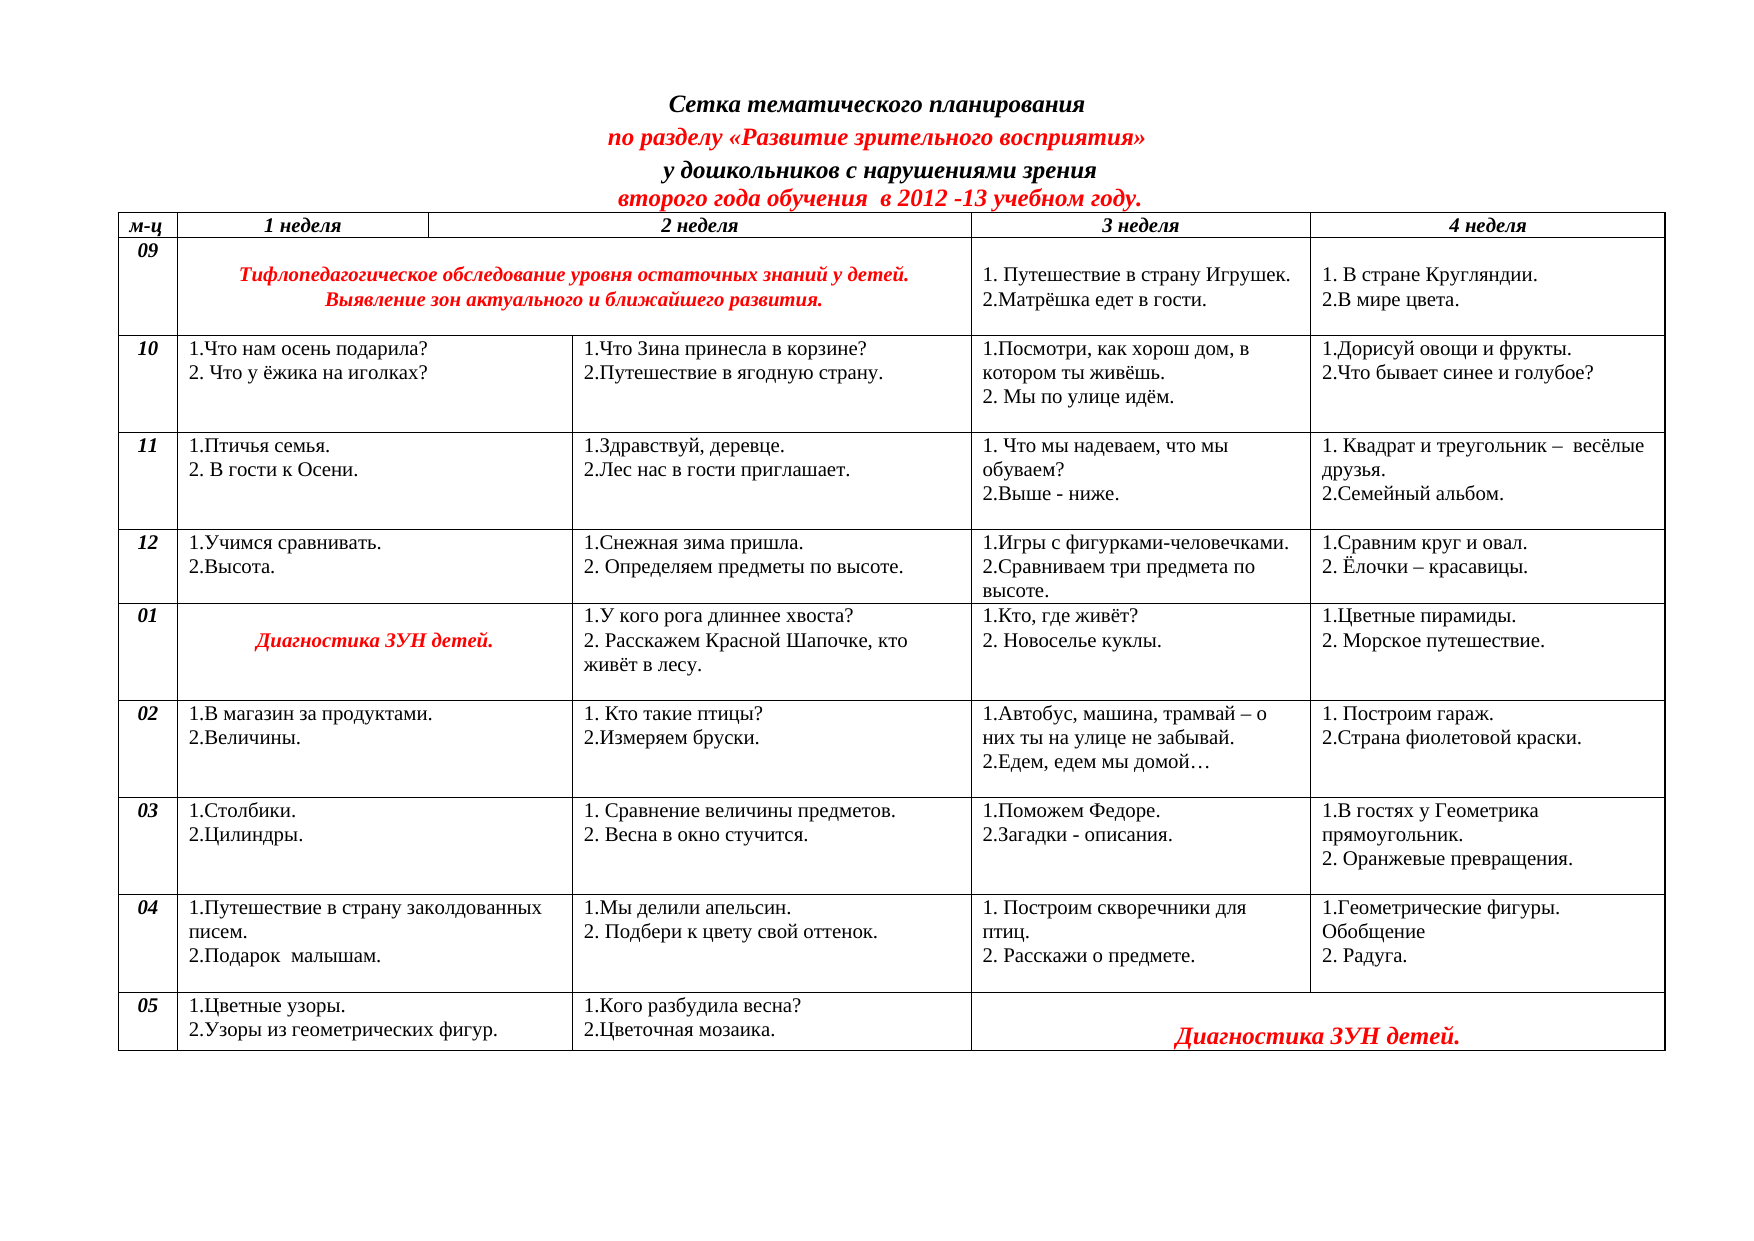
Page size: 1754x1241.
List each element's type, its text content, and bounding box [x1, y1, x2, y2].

table_cell 10 [119, 336, 177, 432]
table_cell 1. Построим гараж. 2.Страна фиолетовой краски. [1311, 701, 1664, 797]
table_cell 1.В гостях у Геометрика прямоугольник. 2. Оранжевые превращения. [1311, 798, 1664, 894]
table_cell 1.Автобус, машина, трамвай – о них ты на улице не забывай. 2.Едем, едем мы домой… [972, 701, 1310, 797]
table_cell 1. Путешествие в страну Игрушек. 2.Матрёшка едет в гости. [972, 238, 1310, 334]
table_cell 1.Птичья семья. 2. В гости к Осени. [178, 433, 572, 529]
table_cell 1.Снежная зима пришла. 2. Определяем предметы по высоте. [573, 530, 971, 602]
table_cell 1. Кто такие птицы? 2.Измеряем бруски. [573, 701, 971, 797]
table_cell 1.В магазин за продуктами. 2.Величины. [178, 701, 572, 797]
table_cell 1.Здравствуй, деревце. 2.Лес нас в гости приглашает. [573, 433, 971, 529]
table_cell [972, 993, 1664, 1050]
text Сетка тематического планирования [118, 89, 1636, 117]
table_cell 1.Посмотри, как хорош дом, в котором ты живёшь. 2. Мы по улице идём. [972, 336, 1310, 432]
table_cell 04 [119, 895, 177, 992]
table_cell 05 [119, 993, 177, 1050]
table_cell 1.Кто, где живёт? 2. Новоселье куклы. [972, 604, 1310, 700]
table_cell 1.Сравним круг и овал. 2. Ёлочки – красавицы. [1311, 530, 1664, 602]
table_cell 1.Столбики. 2.Цилиндры. [178, 798, 572, 894]
table_header м-ц [119, 213, 177, 237]
text по разделу «Развитие зрительного восприятия» [118, 122, 1636, 150]
text второго года обучения в 2012 -13 учебном году. [118, 183, 1636, 212]
table_cell 1. Сравнение величины предметов. 2. Весна в окно стучится. [573, 798, 971, 894]
table_cell 1.Что Зина принесла в корзине? 2.Путешествие в ягодную страну. [573, 336, 971, 432]
table_cell 09 [119, 238, 177, 334]
table_header 4 неделя [1311, 213, 1664, 237]
table_cell 1.Что нам осень подарила? 2. Что у ёжика на иголках? [178, 336, 572, 432]
table_cell 1.Учимся сравнивать. 2.Высота. [178, 530, 572, 602]
table_cell 03 [119, 798, 177, 894]
table_cell 1.Мы делили апельсин. 2. Подбери к цвету свой оттенок. [573, 895, 971, 992]
table_cell 1. Построим скворечники для птиц. 2. Расскажи о предмете. [972, 895, 1310, 992]
table_cell 01 [119, 604, 177, 700]
table_cell 1. Что мы надеваем, что мы обуваем? 2.Выше - ниже. [972, 433, 1310, 529]
table_cell 11 [119, 433, 177, 529]
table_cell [573, 993, 971, 1050]
table_cell 1.Дорисуй овощи и фрукты. 2.Что бывает синее и голубое? [1311, 336, 1664, 432]
table_header 2 неделя [429, 213, 971, 237]
table_cell Диагностика ЗУН детей. [178, 604, 572, 700]
table_cell 12 [119, 530, 177, 602]
table_cell 1.Геометрические фигуры. Обобщение 2. Радуга. [1311, 895, 1664, 992]
table_cell 1.Поможем Федоре. 2.Загадки - описания. [972, 798, 1310, 894]
table_cell 1. Квадрат и треугольник – весёлые друзья. 2.Семейный альбом. [1311, 433, 1664, 529]
table_header 3 неделя [972, 213, 1310, 237]
table_cell 1.Цветные пирамиды. 2. Морское путешествие. [1311, 604, 1664, 700]
table_cell 1. В стране Кругляндии. 2.В мире цвета. [1311, 238, 1664, 334]
table_cell Тифлопедагогическое обследование уровня остаточных знаний у детей. Выявление зон актуального и ближайшего развития. [178, 238, 971, 334]
text у дошкольников с нарушениями зрения [118, 155, 1636, 183]
table_cell 02 [119, 701, 177, 797]
table_cell 1.У кого рога длиннее хвоста? 2. Расскажем Красной Шапочке, кто живёт в лесу. [573, 604, 971, 700]
table_header 1 неделя [178, 213, 428, 237]
table_cell 1.Путешествие в страну заколдованных писем. 2.Подарок малышам. [178, 895, 572, 992]
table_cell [178, 993, 572, 1050]
table_cell 1.Игры с фигурками-человечками. 2.Сравниваем три предмета по высоте. [972, 530, 1310, 602]
